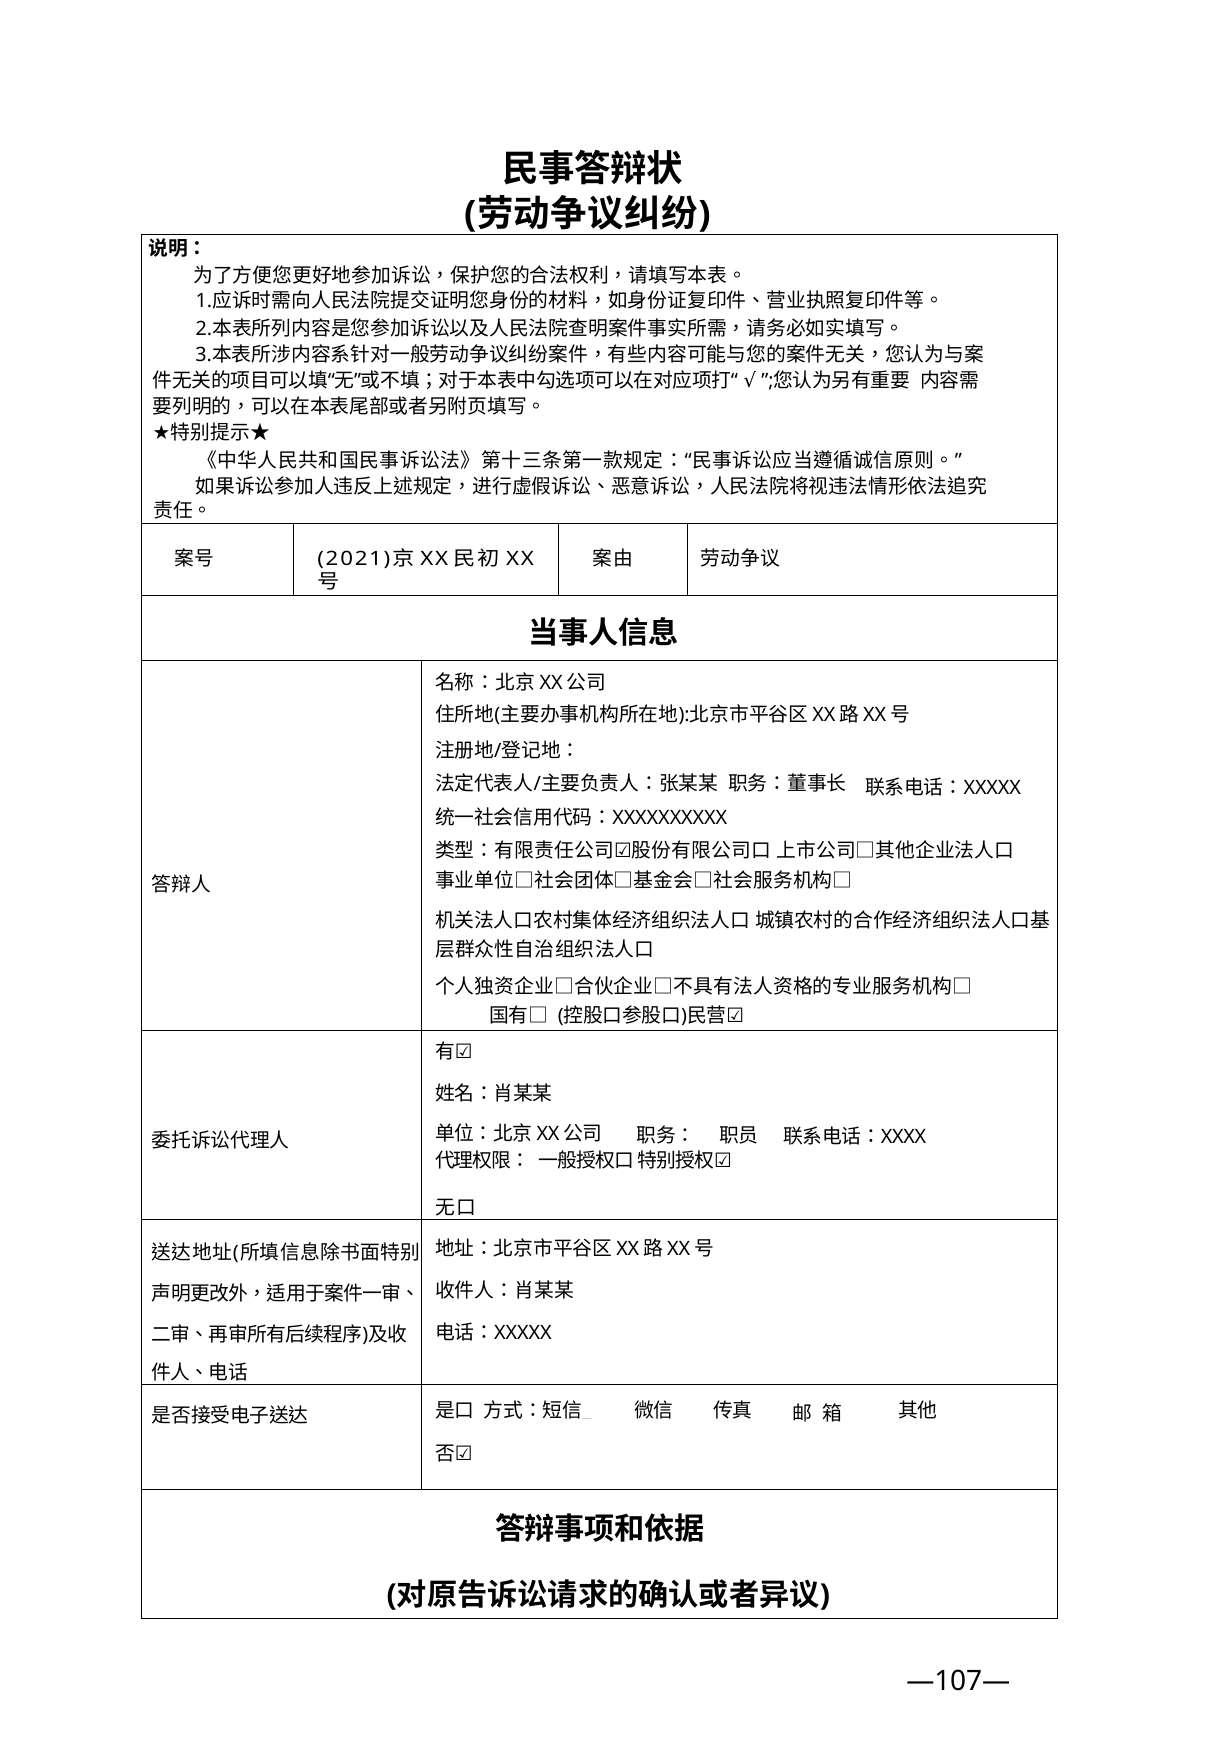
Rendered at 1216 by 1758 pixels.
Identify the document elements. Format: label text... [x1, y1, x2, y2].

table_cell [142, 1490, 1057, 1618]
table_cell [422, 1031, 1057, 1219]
table_header 说明： 为了方便您更好地参加诉讼，保护您的合法权利，请填写本表。 1.应诉时需向人民法院提交证明您身份的材料，如身份证复印件、营业执照复印件等。 2.本表所列内容是您参加诉讼以及人民法院查明案件事实所需，请务必如实填写。 3.本表所涉内容系针对一般劳动争议纠纷案件，有些内容可能与您的案件无关，您认为与案 件无关的项目可以填“无”或不填；对于本表中勾选项可以在对应项打“ √ ”;您认为另有重要 内容需要列明的，可以在本表尾部或者另附页填写。 ★特别提示★ 《中华人民共和国民事诉讼法》第十三条第一款规定：“民事诉讼应当遵循诚信原则。” 如果诉讼参加人违反上述规定，进行虚假诉讼、恶意诉讼，人民法院将视违法情形依法追究 责任。 [142, 235, 1057, 523]
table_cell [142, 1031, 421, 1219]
text —107— [906, 1667, 1058, 1696]
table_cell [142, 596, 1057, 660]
table_cell 案号 [142, 524, 293, 595]
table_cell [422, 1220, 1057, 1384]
text (劳动争议纠纷) [464, 193, 1058, 234]
table_cell (2021)京XX民初XX号 [294, 524, 558, 595]
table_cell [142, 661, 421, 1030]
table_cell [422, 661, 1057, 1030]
table_cell 案由 [559, 524, 687, 595]
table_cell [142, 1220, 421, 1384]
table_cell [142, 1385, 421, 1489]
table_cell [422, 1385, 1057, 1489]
table_cell 劳动争议 [688, 524, 1057, 595]
text 民事答辩状 [502, 146, 1058, 191]
